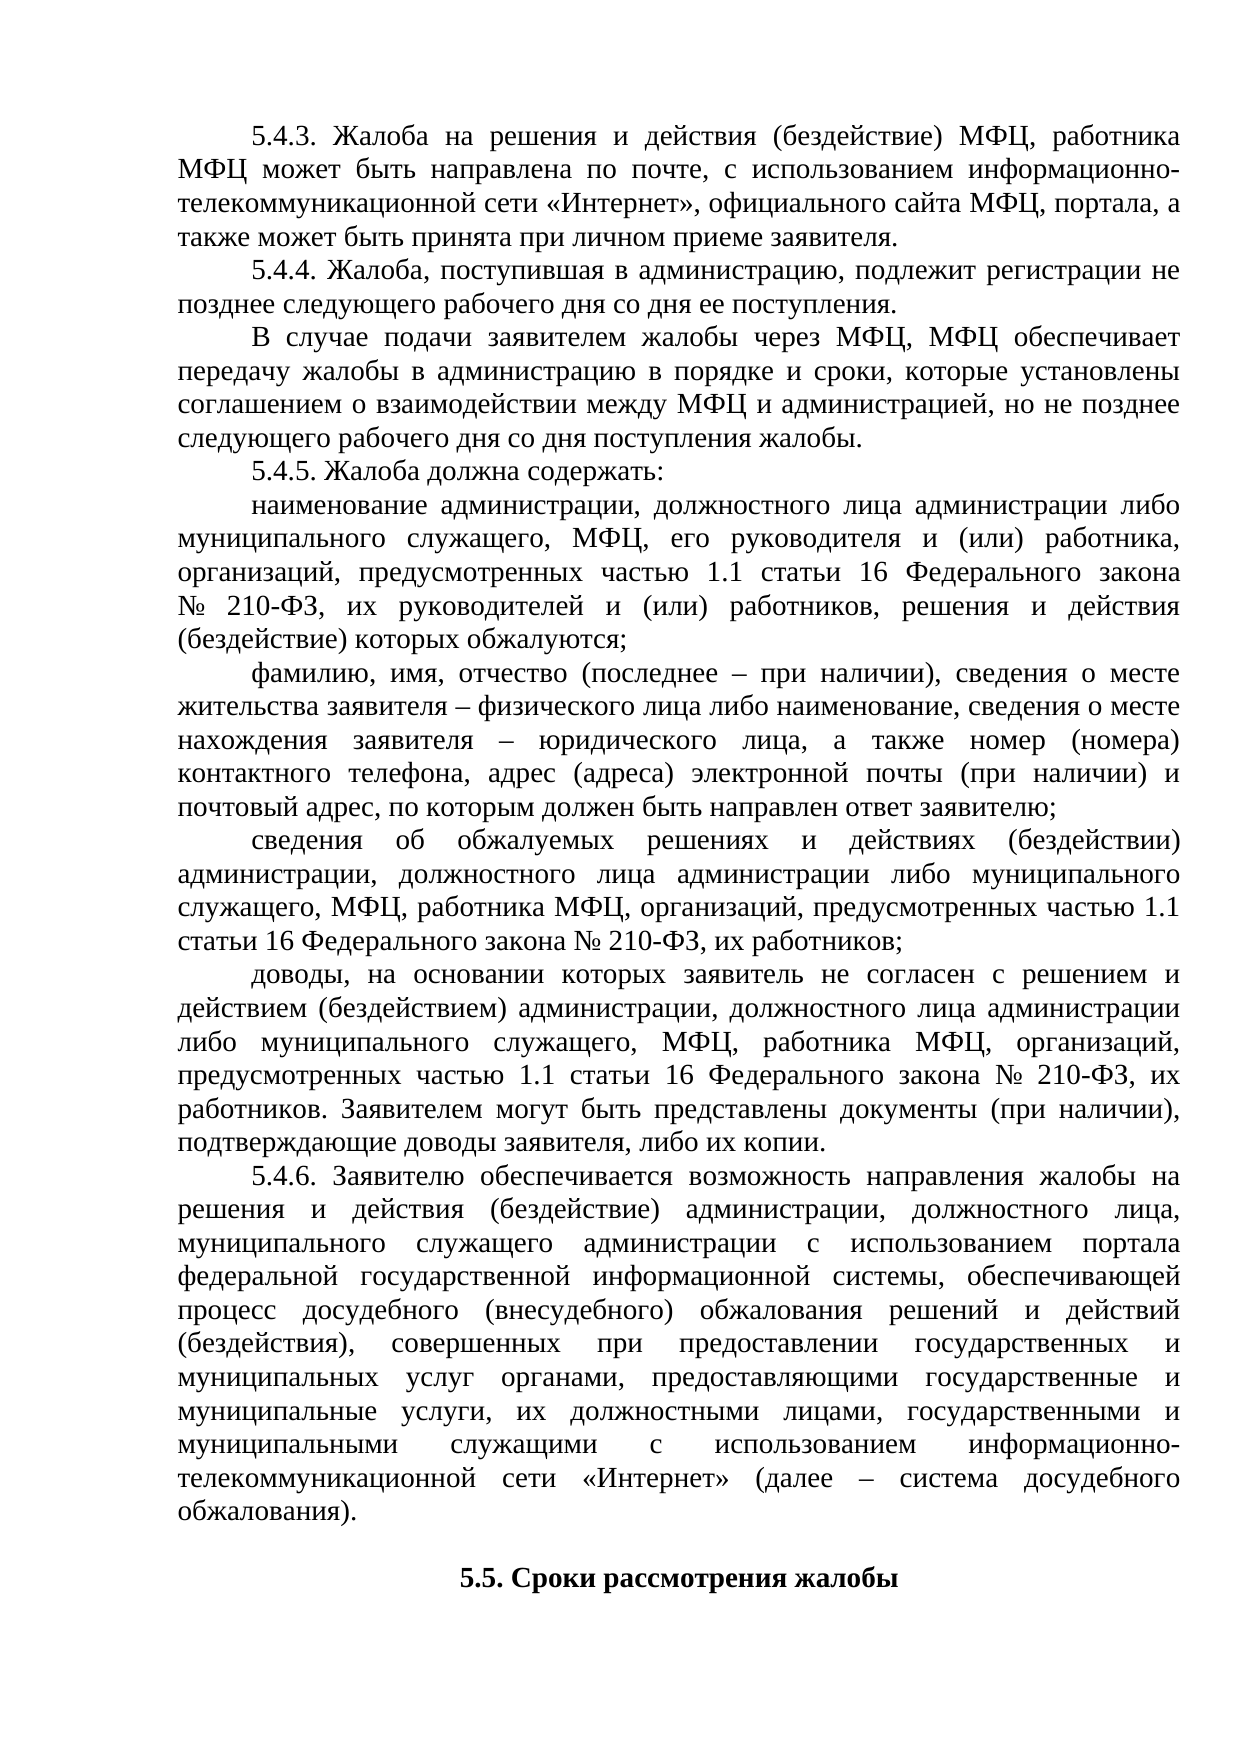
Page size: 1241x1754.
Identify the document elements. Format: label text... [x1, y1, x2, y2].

text В случае подачи заявителем жалобы через МФЦ, МФЦ обеспечивает передачу жалобы в администрацию в порядке и сроки, которые установлены соглашением о взаимодействии между МФЦ и администрацией, но не позднее следующего рабочего дня со дня поступления жалобы. [177, 319, 1181, 453]
text 5.4.3. Жалоба на решения и действия (бездействие) МФЦ, работника МФЦ может быть направлена по почте, с использованием информационно-телекоммуникационной сети «Интернет», официального сайта МФЦ, портала, а также может быть принята при личном приеме заявителя. [177, 118, 1181, 252]
text наименование администрации, должностного лица администрации либо муниципального служащего, МФЦ, его руководителя и (или) работника, организаций, предусмотренных частью 1.1 статьи 16 Федерального закона № 210-ФЗ, их руководителей и (или) работников, решения и действия (бездействие) которых обжалуются; [177, 487, 1181, 655]
text доводы, на основании которых заявитель не согласен с решением и действием (бездействием) администрации, должностного лица администрации либо муниципального служащего, МФЦ, работника МФЦ, организаций, предусмотренных частью 1.1 статьи 16 Федерального закона № 210-ФЗ, их работников. Заявителем могут быть представлены документы (при наличии), подтверждающие доводы заявителя, либо их копии. [177, 957, 1181, 1158]
text фамилию, имя, отчество (последнее – при наличии), сведения о месте жительства заявителя – физического лица либо наименование, сведения о месте нахождения заявителя – юридического лица, а также номер (номера) контактного телефона, адрес (адреса) электронной почты (при наличии) и почтовый адрес, по которым должен быть направлен ответ заявителю; [177, 655, 1181, 822]
text 5.4.6. Заявителю обеспечивается возможность направления жалобы на решения и действия (бездействие) администрации, должностного лица, муниципального служащего администрации с использованием портала федеральной государственной информационной системы, обеспечивающей процесс досудебного (внесудебного) обжалования решений и действий (бездействия), совершенных при предоставлении государственных и муниципальных услуг органами, предоставляющими государственные и муниципальные услуги, их должностными лицами, государственными и муниципальными служащими с использованием информационно-телекоммуникационной сети «Интернет» (далее – система досудебного обжалования). [177, 1158, 1181, 1527]
text 5.4.4. Жалоба, поступившая в администрацию, подлежит регистрации не позднее следующего рабочего дня со дня ее поступления. [177, 252, 1181, 319]
text 5.4.5. Жалоба должна содержать: [177, 453, 1181, 487]
text сведения об обжалуемых решениях и действиях (бездействии) администрации, должностного лица администрации либо муниципального служащего, МФЦ, работника МФЦ, организаций, предусмотренных частью 1.1 статьи 16 Федерального закона № 210-ФЗ, их работников; [177, 822, 1181, 957]
text 5.5. Сроки рассмотрения жалобы [177, 1560, 1181, 1594]
